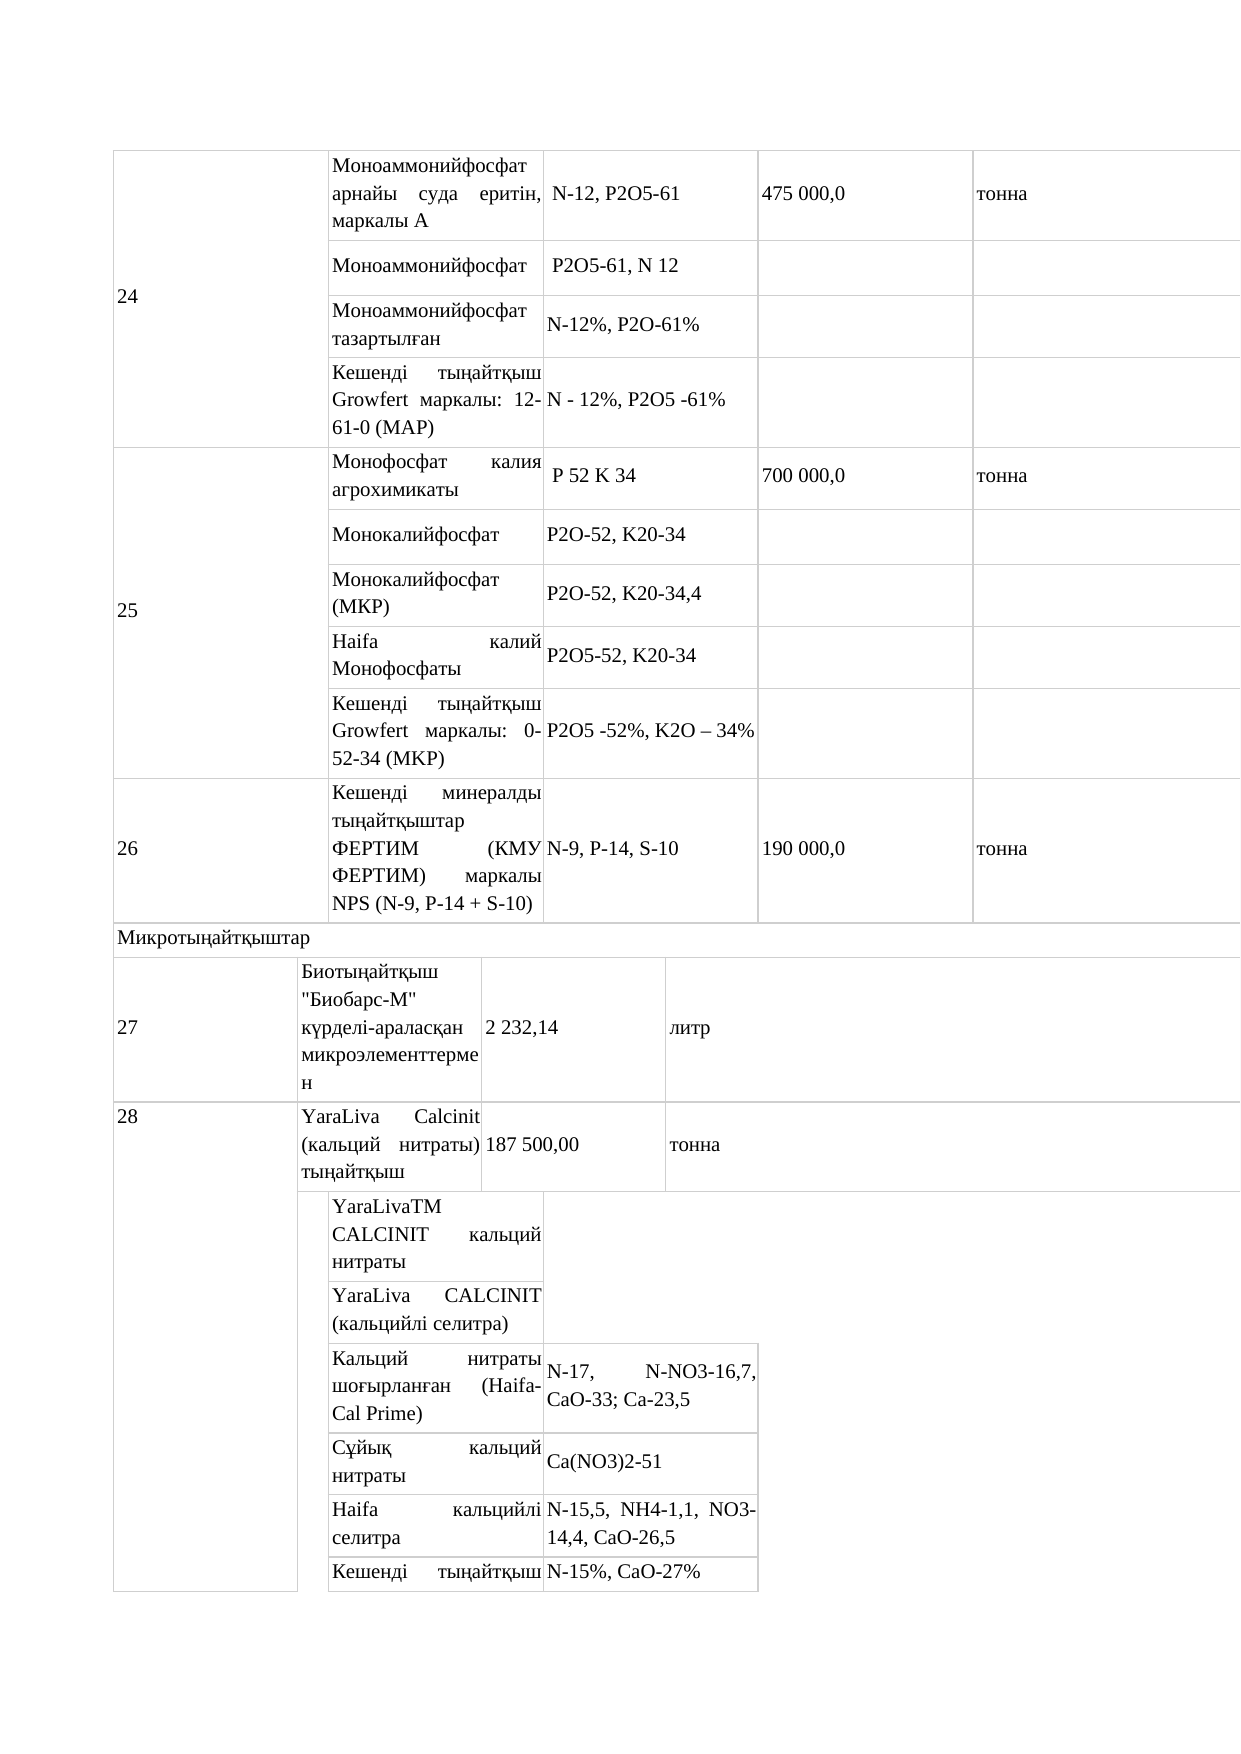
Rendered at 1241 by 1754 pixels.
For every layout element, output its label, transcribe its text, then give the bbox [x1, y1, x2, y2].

table_cell 24 [114, 151, 328, 447]
table_cell N-12, P2О5-61 [544, 151, 757, 239]
table_cell тонна [974, 779, 1240, 922]
table_cell Haifa калий Монофосфаты [329, 627, 543, 688]
table_cell Биотыңайтқыш "Биобарс-М" күрделі-араласқан микроэлементтермен [298, 958, 481, 1101]
table_cell Моноаммонийфосфат [329, 241, 543, 295]
table_cell 25 [114, 448, 328, 777]
table_cell Кешенді тыңайтқыш Growfert маркалы: 12-61-0 (MAP) [329, 358, 543, 447]
table_cell P2O-52, K20-34,4 [544, 565, 757, 626]
table_cell Кешенді минералды тыңайтқыштар ФЕРТИМ (КМУ ФЕРТИМ) маркалы NPS (N-9, P-14 + S-10) [329, 779, 543, 922]
table_cell 190 000,0 [759, 779, 972, 922]
table_cell YaraLiva Calcinit (кальций нитраты) тыңайтқыш [298, 1103, 481, 1191]
table_cell P2О5-61, N 12 [544, 241, 757, 295]
table_cell N-17, N-NО3-16,7, CaO-33; Ca-23,5 [544, 1344, 757, 1432]
table_cell Кешенді тыңайтқыш Growfert маркалы: 0-52-34 (MKP) [329, 689, 543, 777]
table_cell P2O5 -52%, K2O – 34% [544, 689, 757, 777]
table_cell Монофосфат калия агрохимикаты [329, 448, 543, 508]
table_cell P2O5-52, K20-34 [544, 627, 757, 688]
table_cell N-12%, P2O-61% [544, 296, 757, 357]
table_cell N - 12%, P2O5 -61% [544, 358, 757, 447]
table_cell тонна [974, 151, 1240, 239]
table_cell Моноаммонийфосфат тазартылған [329, 296, 543, 357]
table_cell 2 232,14 [482, 958, 665, 1101]
table_cell литр [666, 958, 1240, 1101]
table_cell 187 500,00 [482, 1103, 665, 1191]
table_cell P2O-52, K20-34 [544, 510, 757, 564]
table_cell Монокалийфосфат [329, 510, 543, 564]
table_cell Са(NО3)2-51 [544, 1434, 757, 1494]
table_cell YaraLivaТМ CALCINIT кальций нитраты [329, 1192, 543, 1281]
table_cell 26 [114, 779, 328, 922]
table_cell 27 [114, 958, 297, 1101]
table_cell Моноаммонийфосфат арнайы суда еритін, маркалы А [329, 151, 543, 239]
table_cell тонна [666, 1103, 1240, 1191]
table_cell N-15%, CaO-27% [544, 1558, 757, 1591]
table_cell Haifa кальцийлі селитра [329, 1495, 543, 1556]
table_cell 475 000,0 [759, 151, 972, 239]
table_cell Сұйық кальций нитраты [329, 1434, 543, 1494]
table_cell Монокалийфосфат (МКР) [329, 565, 543, 626]
table_cell P 52 K 34 [544, 448, 757, 508]
table_cell YaraLiva CALCINIT (кальцийлі селитра) [329, 1282, 543, 1343]
table_cell N-15,5, NH4-1,1, NO3-14,4, CaO-26,5 [544, 1495, 757, 1556]
table_cell Кальций нитраты шоғырланған (Haifa-Cal Prime) [329, 1344, 543, 1432]
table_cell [329, 1558, 543, 1591]
table_cell N-9, P-14, S-10 [544, 779, 757, 922]
table_cell тонна [974, 448, 1240, 508]
table_cell 28 [114, 1103, 297, 1591]
table_cell Микротыңайтқыштар [114, 924, 1240, 957]
table_cell 700 000,0 [759, 448, 972, 508]
